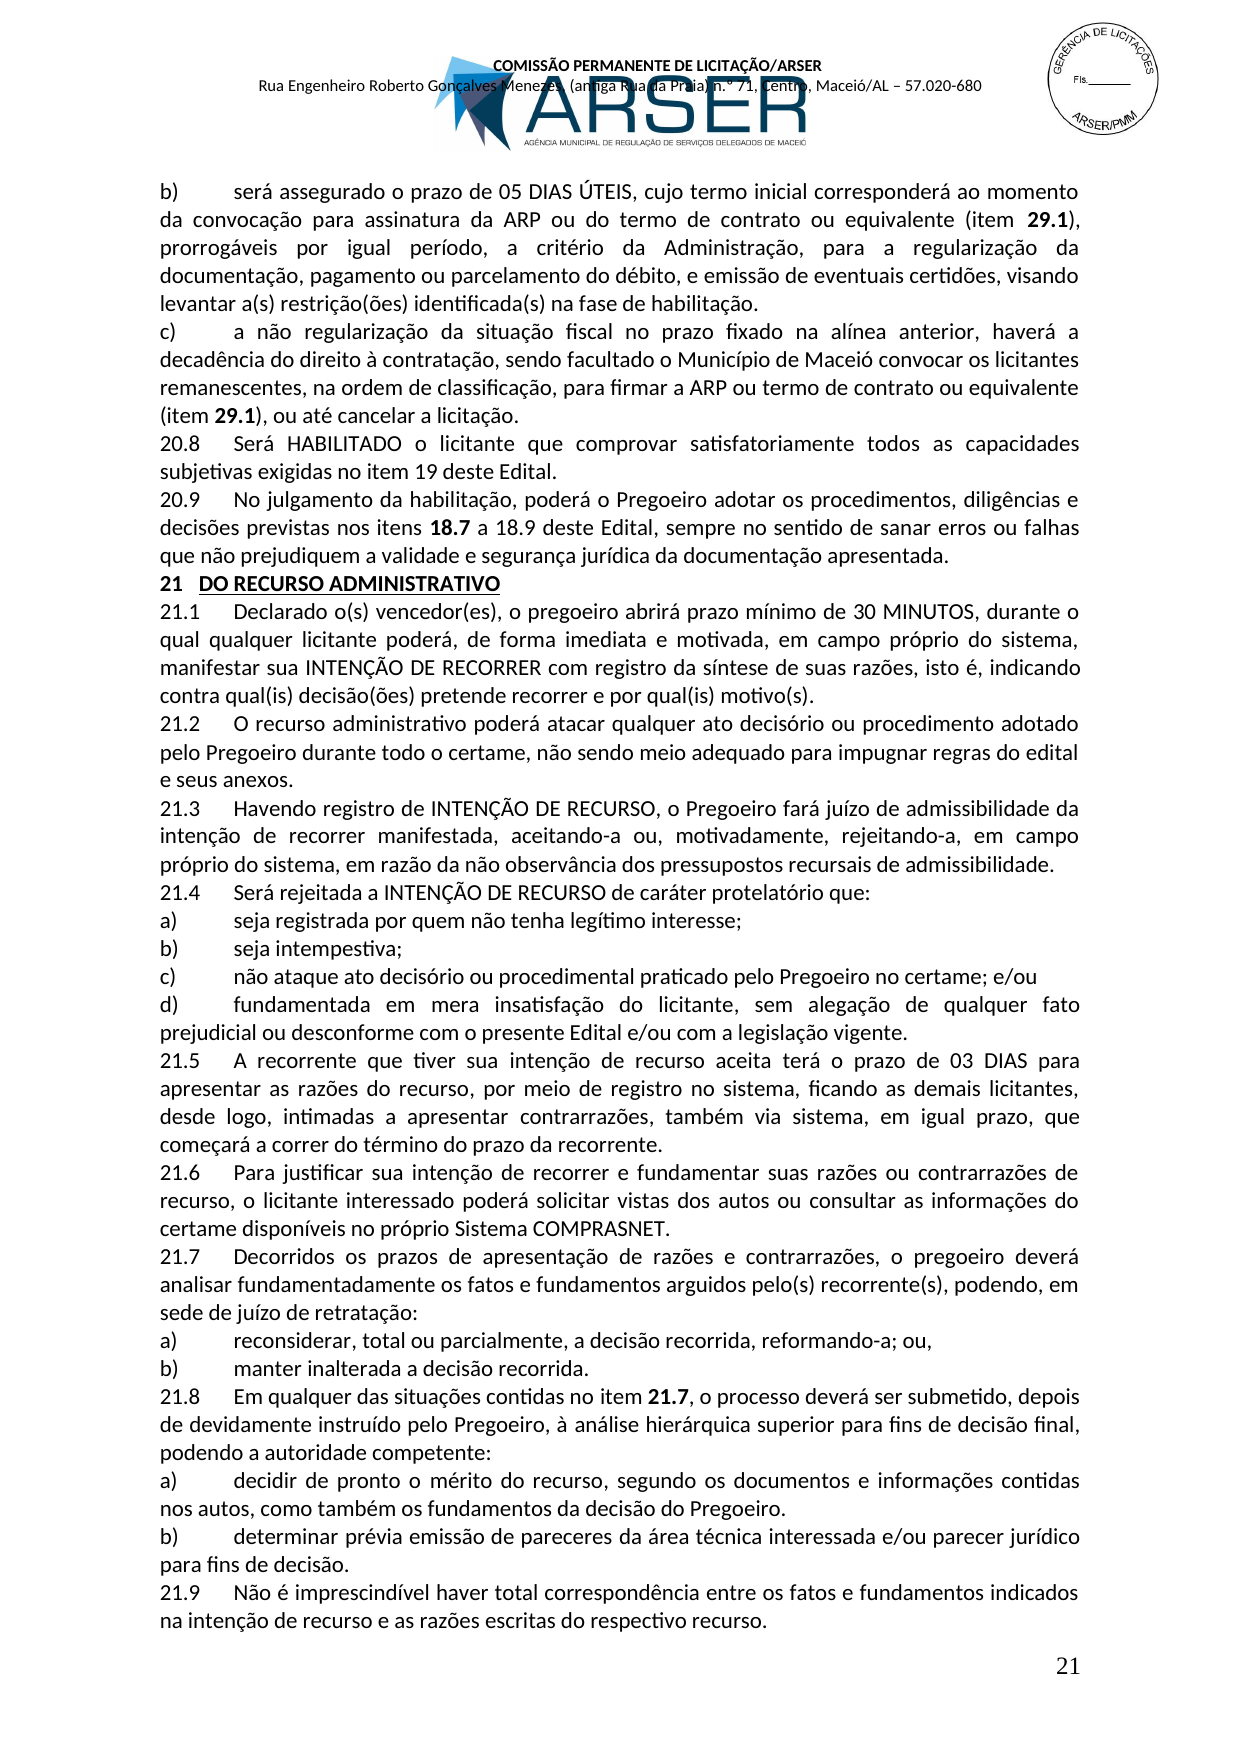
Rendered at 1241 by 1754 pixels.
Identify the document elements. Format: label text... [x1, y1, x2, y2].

list Para justificar sua intenção de recorrer e fundamentar suas razões ou contrarrazões de recurso, o licitante interessado poderá solicitar vistas dos autos ou consultar as informações do certame disponíveis no próprio Sistema COMPRASNET. [159, 1158, 1081, 1242]
list Declarado o(s) vencedor(es), o pregoeiro abrirá prazo mínimo de 30 MINUTOS, durante o qual qualquer licitante poderá, de forma imediata e motivada, em campo próprio do sistema, manifestar sua INTENÇÃO DE RECORRER com registro da síntese de suas razões, isto é, indicando contra qual(is) decisão(ões) pretende recorrer e por qual(is) motivo(s). [159, 597, 1081, 709]
list Em qualquer das situações contidas no item 21.7, o processo deverá ser submetido, depois de devidamente instruído pelo Pregoeiro, à análise hierárquica superior para fins de decisão final, podendo a autoridade competente: [159, 1382, 1081, 1466]
list a não regularização da situação fiscal no prazo fixado na alínea anterior, haverá a decadência do direito à contratação, sendo facultado o Município de Maceió convocar os licitantes remanescentes, na ordem de classificação, para firmar a ARP ou termo de contrato ou equivalente (item 29.1), ou até cancelar a licitação. [159, 317, 1081, 429]
list No julgamento da habilitação, poderá o Pregoeiro adotar os procedimentos, diligências e decisões previstas nos itens 18.7 a 18.9 deste Edital, sempre no sentido de sanar erros ou falhas que não prejudiquem a validade e segurança jurídica da documentação apresentada. [159, 485, 1081, 569]
list determinar prévia emissão de pareceres da área técnica interessada e/ou parecer jurídico para fins de decisão. [159, 1522, 1081, 1578]
picture [434, 56, 806, 151]
list fundamentada em mera insatisfação do licitante, sem alegação de qualquer fato prejudicial ou desconforme com o presente Edital e/ou com a legislação vigente. [159, 990, 1081, 1046]
picture [799, 101, 806, 114]
list seja intempestiva; [159, 934, 1081, 962]
list manter inalterada a decisão recorrida. [159, 1354, 1081, 1382]
list Não é imprescindível haver total correspondência entre os fatos e fundamentos indicados na intenção de recurso e as razões escritas do respectivo recurso. [159, 1578, 1081, 1634]
subtitle DO RECURSO ADMINISTRATIVO [159, 569, 1081, 597]
list decidir de pronto o mérito do recurso, segundo os documentos e informações contidas nos autos, como também os fundamentos da decisão do Pregoeiro. [159, 1466, 1081, 1522]
list Havendo registro de INTENÇÃO DE RECURSO, o Pregoeiro fará juízo de admissibilidade da intenção de recorrer manifestada, aceitando-a ou, motivadamente, rejeitando-a, em campo próprio do sistema, em razão da não observância dos pressupostos recursais de admissibilidade. [159, 794, 1081, 878]
list não ataque ato decisório ou procedimental praticado pelo Pregoeiro no certame; e/ou [159, 962, 1081, 990]
list Será rejeitada a INTENÇÃO DE RECURSO de caráter protelatório que: [159, 878, 1081, 906]
list Decorridos os prazos de apresentação de razões e contrarrazões, o pregoeiro deverá analisar fundamentadamente os fatos e fundamentos arguidos pelo(s) recorrente(s), podendo, em sede de juízo de retratação: [159, 1242, 1081, 1326]
list será assegurado o prazo de 05 DIAS ÚTEIS, cujo termo inicial corresponderá ao momento da convocação para assinatura da ARP ou do termo de contrato ou equivalente (item 29.1), prorrogáveis por igual período, a critério da Administração, para a regularização da documentação, pagamento ou parcelamento do débito, e emissão de eventuais certidões, visando levantar a(s) restrição(ões) identificada(s) na fase de habilitação. [159, 177, 1081, 317]
list O recurso administrativo poderá atacar qualquer ato decisório ou procedimento adotado pelo Pregoeiro durante todo o certame, não sendo meio adequado para impugnar regras do edital e seus anexos. [159, 709, 1081, 794]
list A recorrente que tiver sua intenção de recurso aceita terá o prazo de 03 DIAS para apresentar as razões do recurso, por meio de registro no sistema, ficando as demais licitantes, desde logo, intimadas a apresentar contrarrazões, também via sistema, em igual prazo, que começará a correr do término do prazo da recorrente. [159, 1046, 1081, 1158]
picture [1026, 9, 1179, 153]
list Será HABILITADO o licitante que comprovar satisfatoriamente todos as capacidades subjetivas exigidas no item 19 deste Edital. [159, 429, 1081, 485]
picture [767, 82, 800, 105]
list reconsiderar, total ou parcialmente, a decisão recorrida, reformando-a; ou, [159, 1326, 1081, 1354]
list seja registrada por quem não tenha legítimo interesse; [159, 906, 1081, 934]
